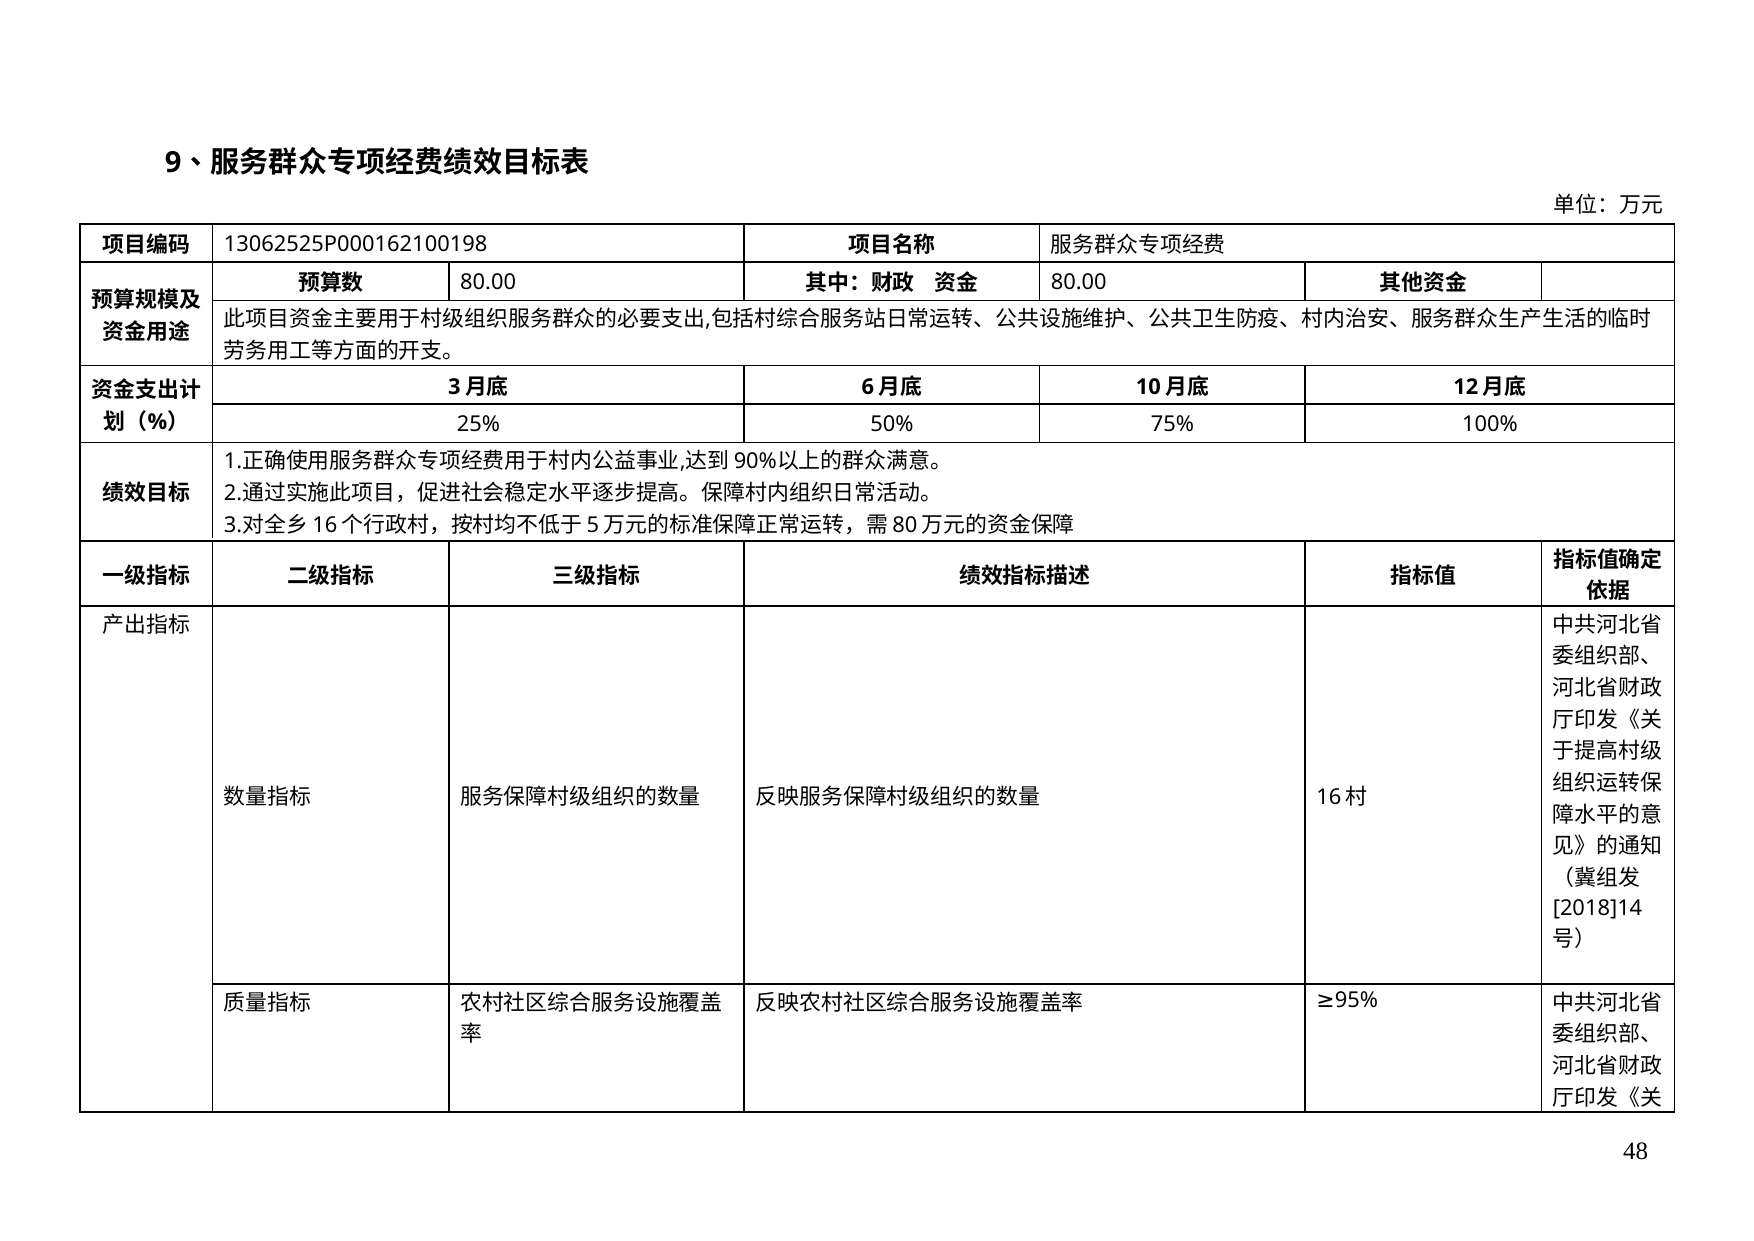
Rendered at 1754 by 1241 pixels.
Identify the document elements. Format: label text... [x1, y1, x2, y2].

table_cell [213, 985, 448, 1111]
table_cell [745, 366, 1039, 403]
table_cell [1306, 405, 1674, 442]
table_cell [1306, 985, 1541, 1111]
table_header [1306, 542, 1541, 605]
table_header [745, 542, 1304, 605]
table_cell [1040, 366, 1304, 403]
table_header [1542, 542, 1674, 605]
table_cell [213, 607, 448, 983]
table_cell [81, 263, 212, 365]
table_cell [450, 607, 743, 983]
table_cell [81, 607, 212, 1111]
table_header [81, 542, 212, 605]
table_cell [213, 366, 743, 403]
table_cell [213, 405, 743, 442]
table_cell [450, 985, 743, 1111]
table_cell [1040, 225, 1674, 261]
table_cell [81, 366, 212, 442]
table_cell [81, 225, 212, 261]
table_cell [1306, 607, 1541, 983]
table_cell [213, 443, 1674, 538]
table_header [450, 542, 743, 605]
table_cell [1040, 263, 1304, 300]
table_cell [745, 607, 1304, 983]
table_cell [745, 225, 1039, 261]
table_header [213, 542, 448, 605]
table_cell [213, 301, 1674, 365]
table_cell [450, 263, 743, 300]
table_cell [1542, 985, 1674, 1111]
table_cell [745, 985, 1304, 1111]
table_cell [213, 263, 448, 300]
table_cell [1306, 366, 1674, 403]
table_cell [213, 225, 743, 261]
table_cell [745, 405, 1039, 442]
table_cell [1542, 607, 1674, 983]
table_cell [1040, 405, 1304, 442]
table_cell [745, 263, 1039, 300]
text 9、服务群众专项经费绩效目标表 [106, 142, 1648, 181]
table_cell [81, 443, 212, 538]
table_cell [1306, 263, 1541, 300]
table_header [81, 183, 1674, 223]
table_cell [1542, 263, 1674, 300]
